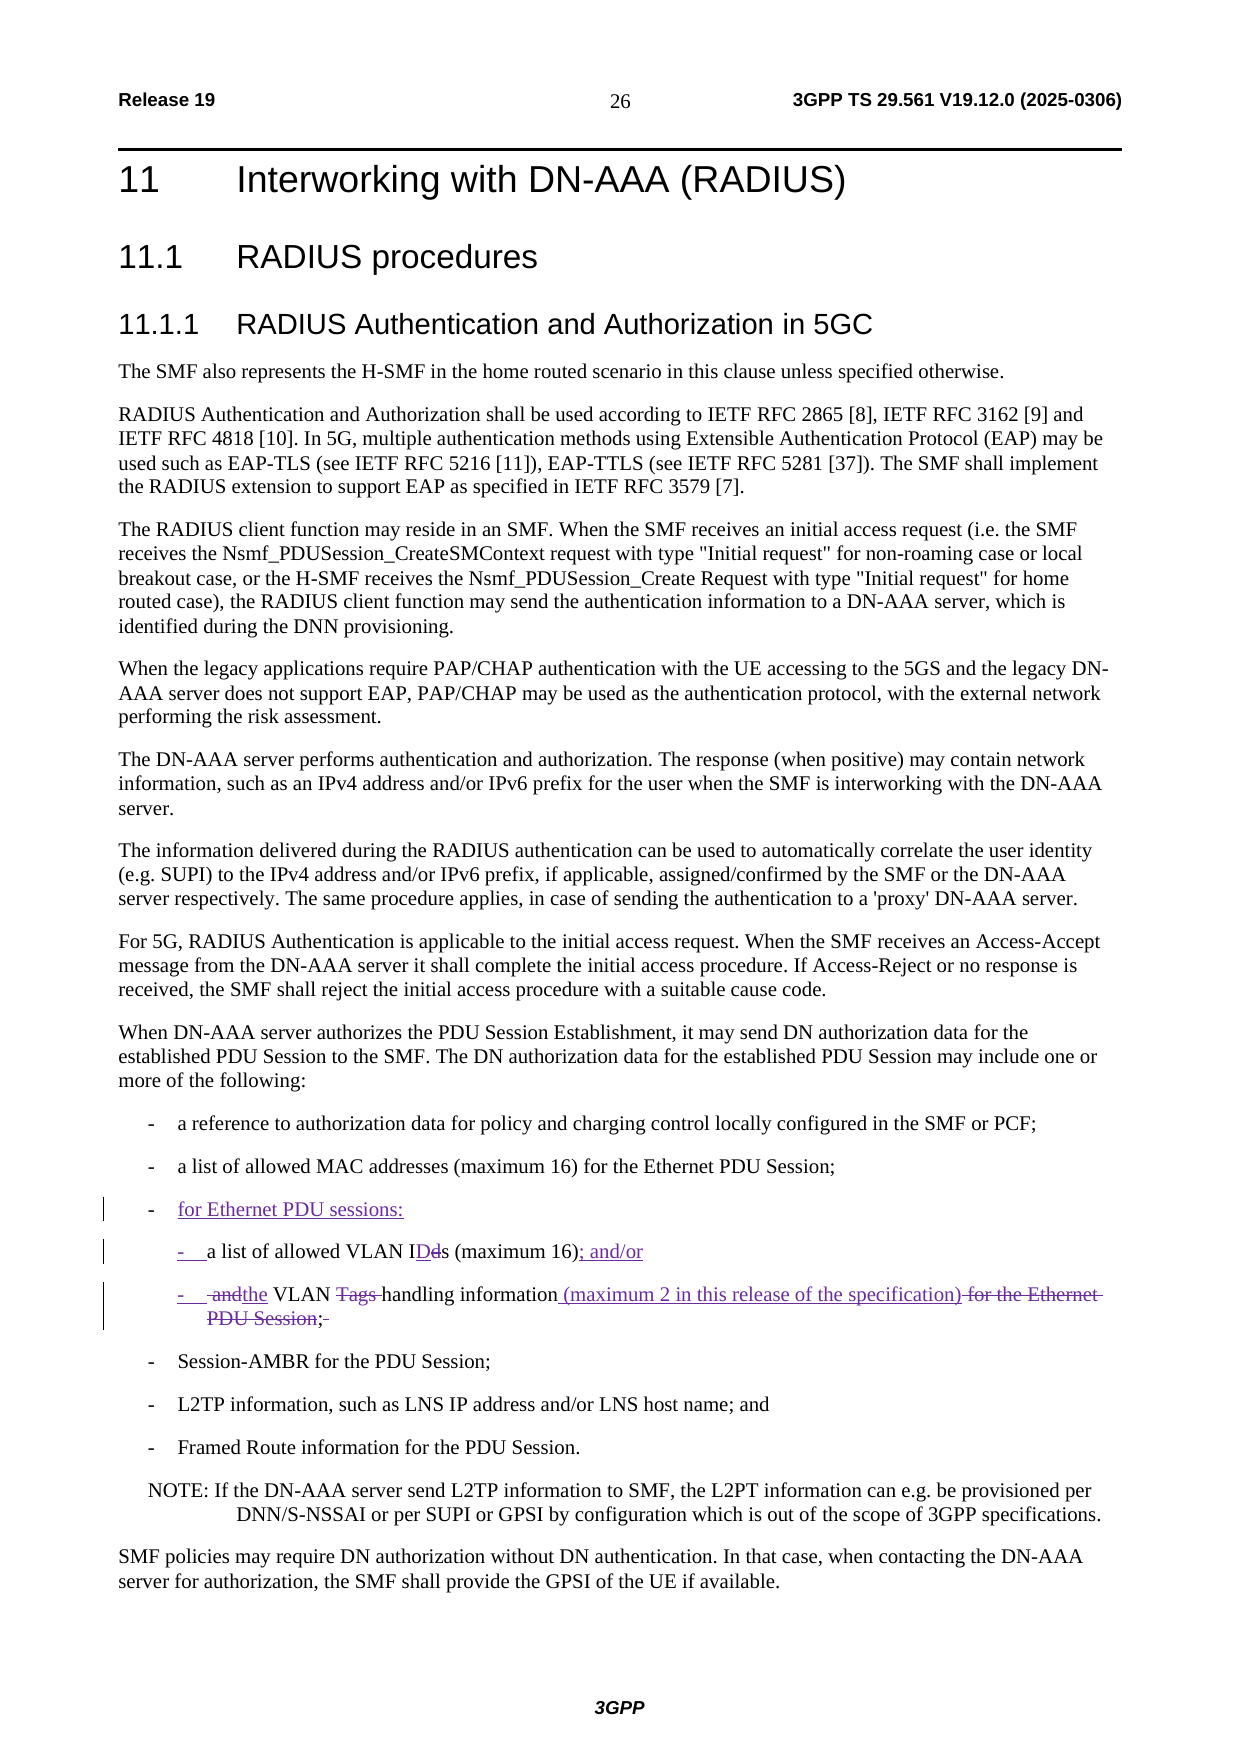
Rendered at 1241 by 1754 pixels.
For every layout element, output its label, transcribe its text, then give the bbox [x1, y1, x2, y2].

text - [148, 1197, 1122, 1221]
text RADIUS Authentication and Authorization shall be used according to IETF RFC 2865 [8], IETF RFC 3162 [9] and IETF RFC 4818 [10]. In 5G, multiple authentication methods using Extensible Authentication Protocol (EAP) may be used such as EAP-TLS (see IETF RFC 5216 [11]), EAP-TTLS (see IETF RFC 5281 [37]). The SMF shall implement the RADIUS extension to support EAP as specified in IETF RFC 3579 [7]. [118, 402, 1122, 498]
text NOTE: If the DN-AAA server send L2TP information to SMF, the L2PT information can e.g. be provisioned per DNN/S-NSSAI or per SUPI or GPSI by configuration which is out of the scope of 3GPP specifications. [148, 1478, 1122, 1526]
text The RADIUS client function may reside in an SMF. When the SMF receives an initial access request (i.e. the SMF receives the Nsmf_PDUSession_CreateSMContext request with type "Initial request" for non-roaming case or local breakout case, or the H-SMF receives the Nsmf_PDUSession_Create Request with type "Initial request" for home routed case), the RADIUS client function may send the authentication information to a DN-AAA server, which is identified during the DNN provisioning. [118, 517, 1122, 638]
text The information delivered during the RADIUS authentication can be used to automatically correlate the user identity (e.g. SUPI) to the IPv4 address and/or IPv6 prefix, if applicable, assigned/confirmed by the SMF or the DN-AAA server respectively. The same procedure applies, in case of sending the authentication to a 'proxy' DN-AAA server. [118, 838, 1122, 910]
text a list of allowed VLAN Is (maximum 16) [177, 1239, 1122, 1263]
text - a list of allowed MAC addresses (maximum 16) for the Ethernet PDU Session; [148, 1154, 1122, 1178]
subtitle 11 Interworking with DN-AAA (RADIUS) [118, 151, 1122, 200]
text VLAN handling information; [177, 1282, 1122, 1330]
text - a reference to authorization data for policy and charging control locally configured in the SMF or PCF; [148, 1111, 1122, 1135]
subtitle 11.1 RADIUS procedures [118, 237, 1122, 276]
subtitle 11.1.1 RADIUS Authentication and Authorization in 5GC [118, 307, 1122, 341]
text - Session-AMBR for the PDU Session; [148, 1349, 1122, 1373]
text When DN-AAA server authorizes the PDU Session Establishment, it may send DN authorization data for the established PDU Session to the SMF. The DN authorization data for the established PDU Session may include one or more of the following: [118, 1020, 1122, 1092]
text For 5G, RADIUS Authentication is applicable to the initial access request. When the SMF receives an Access-Accept message from the DN-AAA server it shall complete the initial access procedure. If Access-Reject or no response is received, the SMF shall reject the initial access procedure with a suitable cause code. [118, 929, 1122, 1001]
text The DN-AAA server performs authentication and authorization. The response (when positive) may contain network information, such as an IPv4 address and/or IPv6 prefix for the user when the SMF is interworking with the DN-AAA server. [118, 747, 1122, 819]
text - Framed Route information for the PDU Session. [148, 1435, 1122, 1459]
text - L2TP information, such as LNS IP address and/or LNS host name; and [148, 1392, 1122, 1416]
text When the legacy applications require PAP/CHAP authentication with the UE accessing to the 5GS and the legacy DN-AAA server does not support EAP, PAP/CHAP may be used as the authentication protocol, with the external network performing the risk assessment. [118, 656, 1122, 728]
text SMF policies may require DN authorization without DN authentication. In that case, when contacting the DN-AAA server for authorization, the SMF shall provide the GPSI of the UE if available. [118, 1544, 1122, 1593]
text The SMF also represents the H-SMF in the home routed scenario in this clause unless specified otherwise. [118, 359, 1122, 383]
